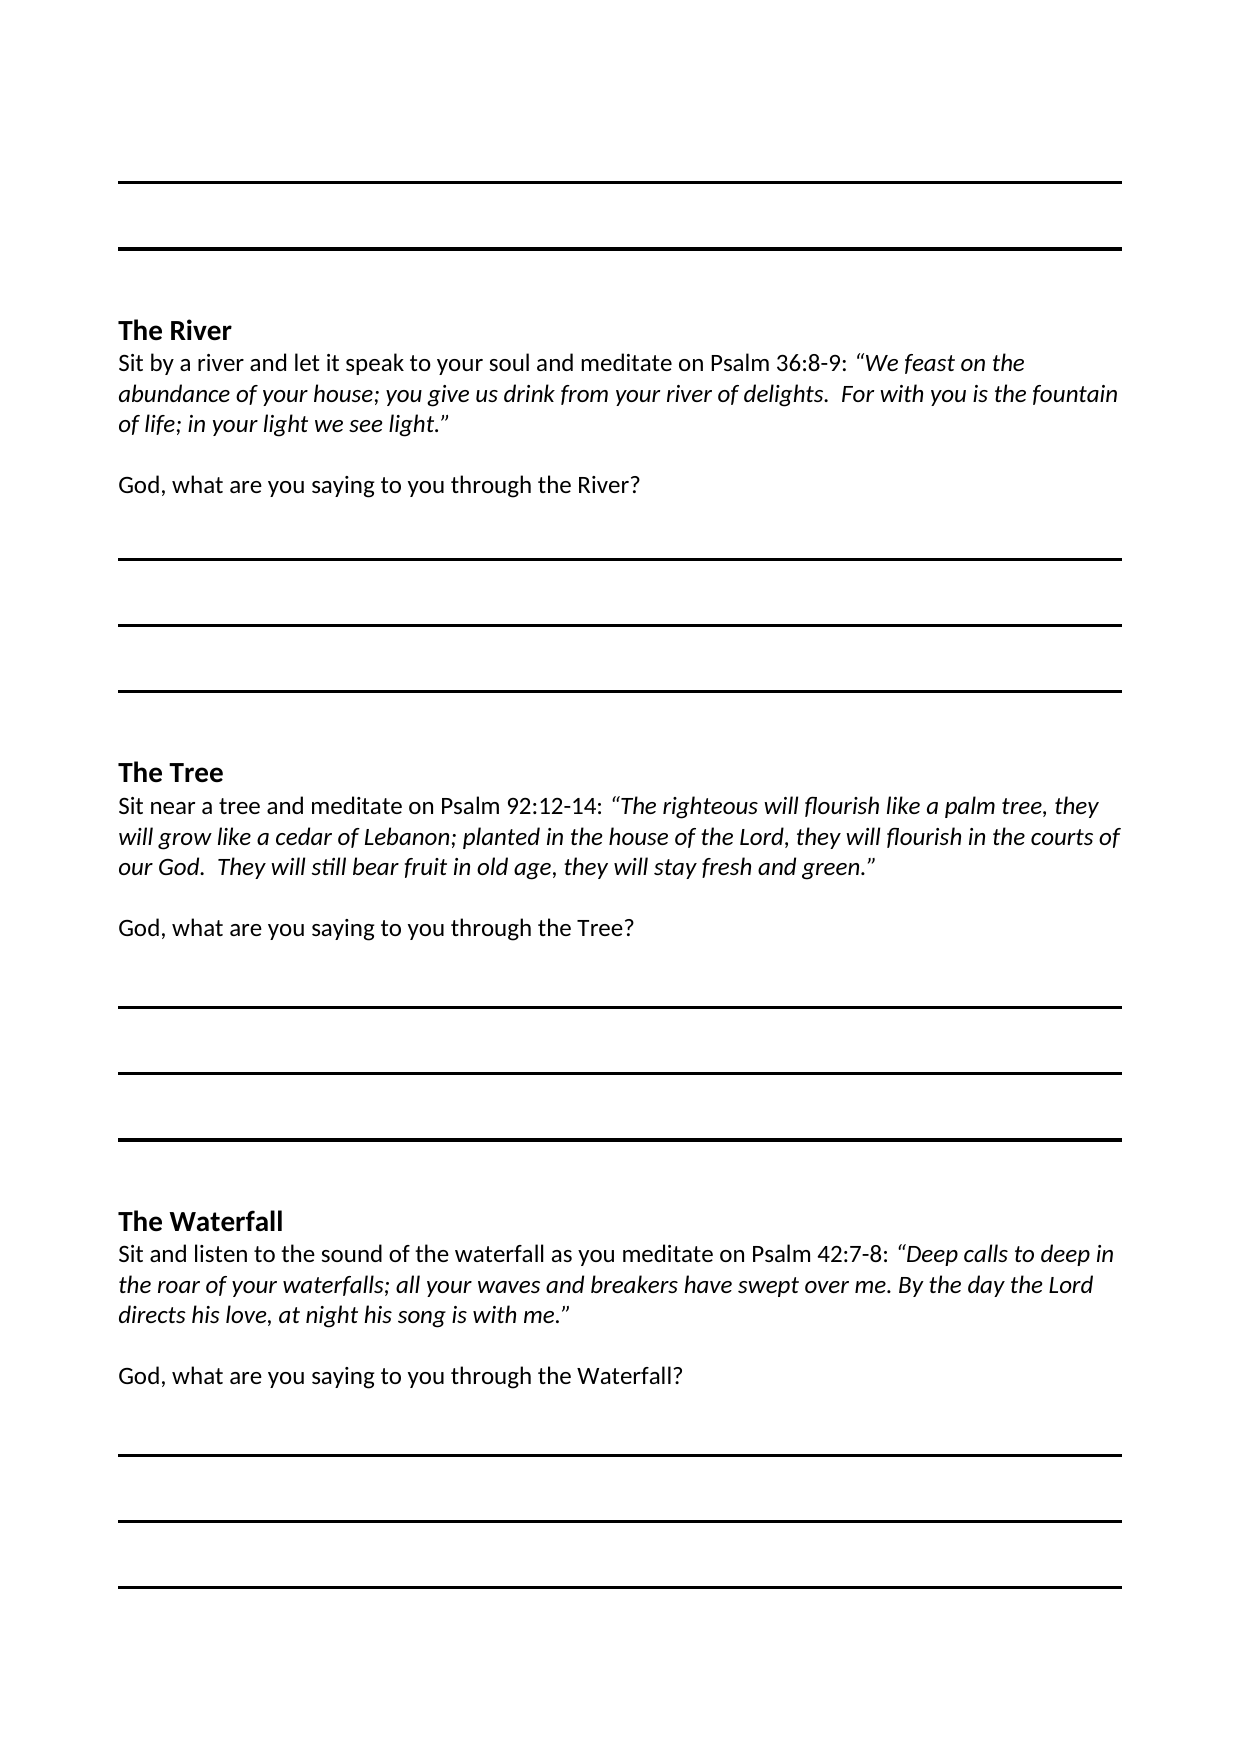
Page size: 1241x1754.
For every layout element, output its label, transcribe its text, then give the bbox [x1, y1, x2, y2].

text Sit near a tree and meditate on Psalm 92:12-14: “The righteous will flourish like a palm tree, they will grow like a cedar of Lebanon; planted in the house of the Lord, they will flourish in the courts of our God. They will still bear fruit in old age, they will stay fresh and green.” [118, 790, 1122, 882]
text God, what are you saying to you through the Tree? [118, 912, 1122, 943]
text The Tree [118, 754, 1122, 790]
text God, what are you saying to you through the River? [118, 469, 1122, 500]
text Sit and listen to the sound of the waterfall as you meditate on Psalm 42:7-8: “Deep calls to deep in the roar of your waterfalls; all your waves and breakers have swept over me. By the day the Lord directs his love, at night his song is with me.” [118, 1238, 1122, 1330]
text Sit by a river and let it speak to your soul and meditate on Psalm 36:8-9: “We feast on the abundance of your house; you give us drink from your river of delights. For with you is the fountain of life; in your light we see light.” [118, 347, 1122, 439]
text The River [118, 312, 1122, 347]
text God, what are you saying to you through the Waterfall? [118, 1360, 1122, 1391]
text The Waterfall [118, 1203, 1122, 1238]
